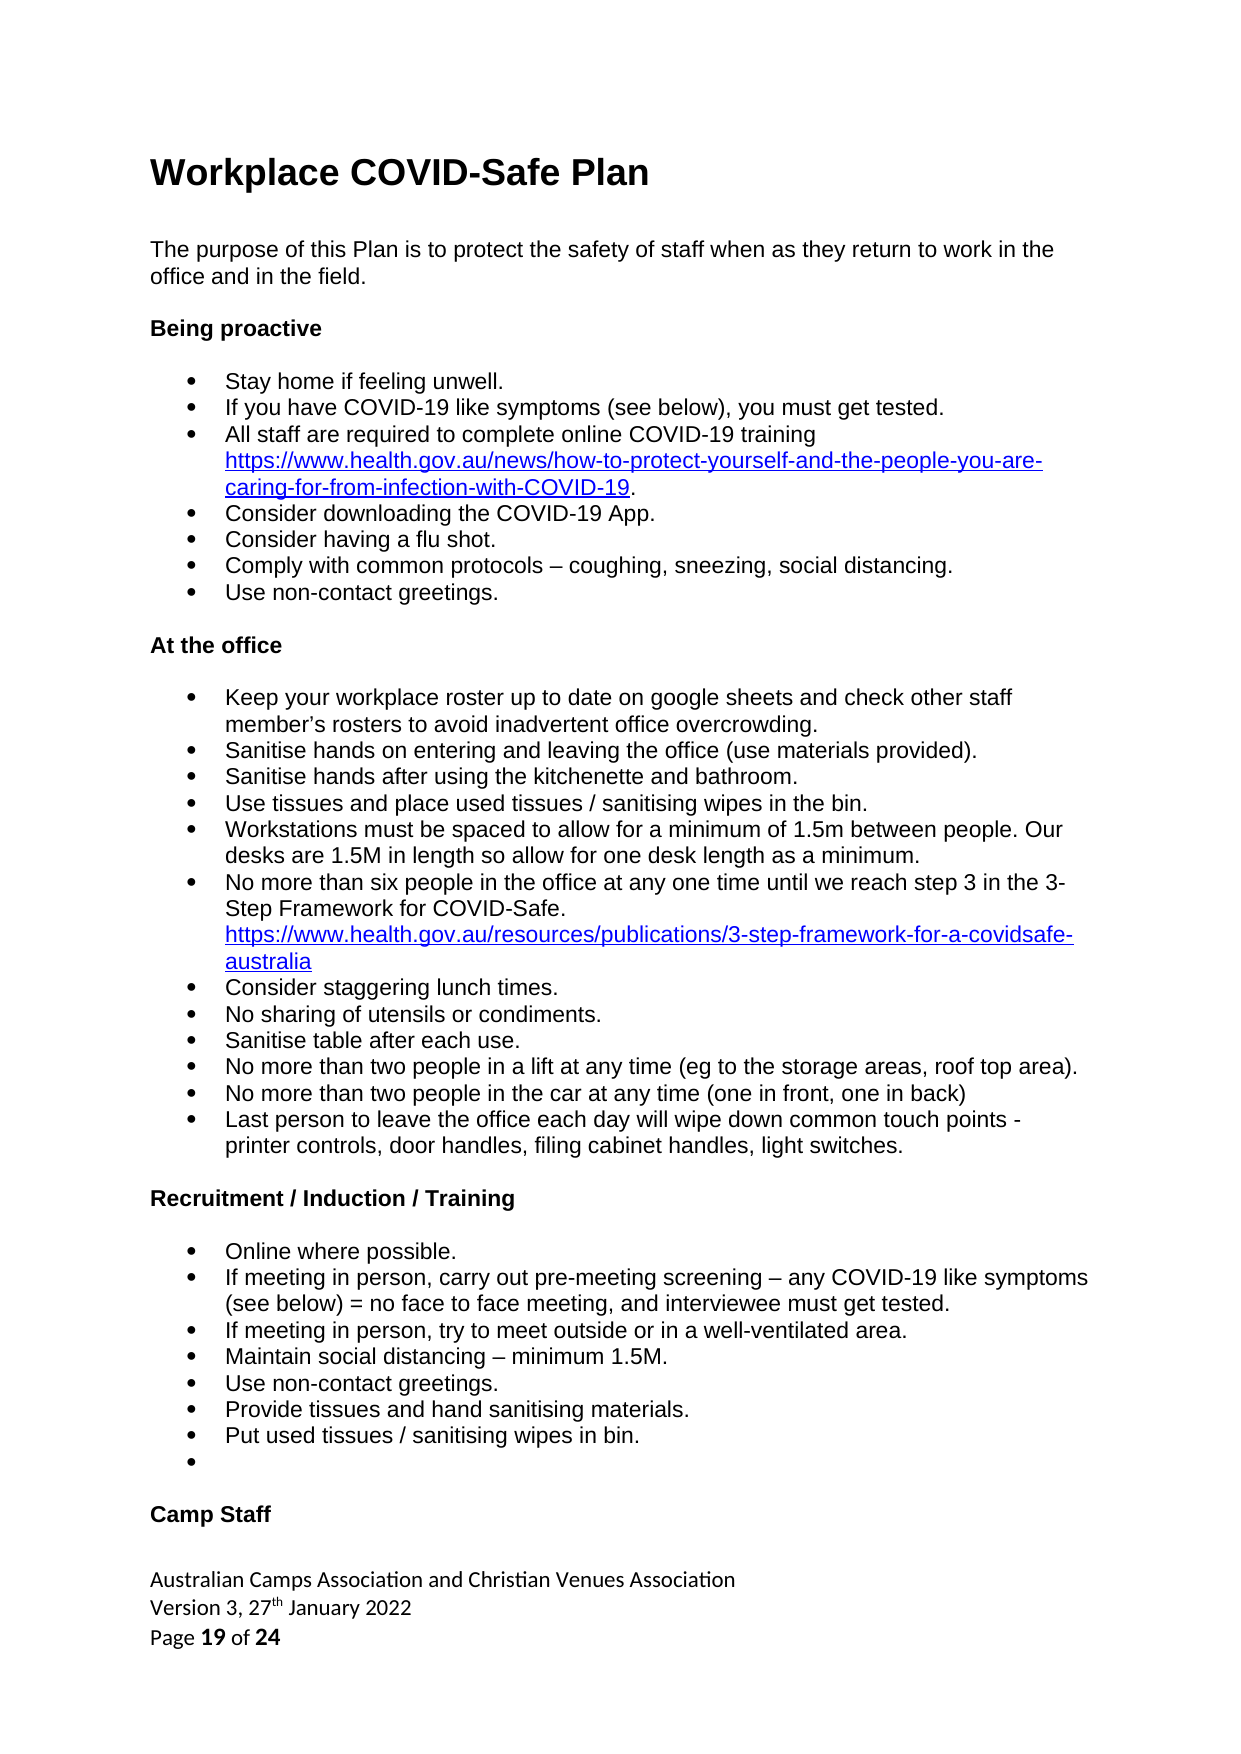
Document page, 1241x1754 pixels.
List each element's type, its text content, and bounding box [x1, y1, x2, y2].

list All staff are required to complete online COVID-19 training https://www.health.gov.au/news/how-to-protect-yourself-and-the-people-you-are-caring-for-from-infection-with-COVID-19. [187, 421, 1090, 500]
list No more than two people in the car at any time (one in front, one in back) [187, 1079, 1090, 1106]
list Consider downloading the COVID-19 App. [187, 500, 1090, 526]
text Camp Staff [150, 1501, 1090, 1528]
text The purpose of this Plan is to protect the safety of staff when as they return to work in the office and in the field. [150, 236, 1090, 289]
list Keep your workplace roster up to date on google sheets and check other staff member’s rosters to avoid inadvertent office overcrowding. [187, 684, 1090, 737]
list Provide tissues and hand sanitising materials. [187, 1396, 1090, 1422]
list Comply with common protocols – coughing, sneezing, social distancing. [187, 552, 1090, 579]
list Consider staggering lunch times. [187, 974, 1090, 1001]
list No sharing of utensils or condiments. [187, 1001, 1090, 1027]
text Being proactive [150, 315, 1090, 342]
list Use tissues and place used tissues / sanitising wipes in the bin. [187, 790, 1090, 816]
list Maintain social distancing – minimum 1.5M. [187, 1343, 1090, 1369]
text Recruitment / Induction / Training [150, 1185, 1090, 1211]
list Consider having a flu shot. [187, 526, 1090, 552]
list Sanitise hands after using the kitchenette and bathroom. [187, 763, 1090, 790]
list If meeting in person, try to meet outside or in a well-ventilated area. [187, 1317, 1090, 1343]
list Use non-contact greetings. [187, 579, 1090, 605]
list Workstations must be spaced to allow for a minimum of 1.5m between people. Our desks are 1.5M in length so allow for one desk length as a minimum. [187, 816, 1090, 869]
text At the office [150, 632, 1090, 658]
list Sanitise hands on entering and leaving the office (use materials provided). [187, 737, 1090, 763]
list Put used tissues / sanitising wipes in bin. [187, 1422, 1090, 1448]
list If you have COVID-19 like symptoms (see below), you must get tested. [187, 394, 1090, 421]
text Workplace COVID-Safe Plan [150, 150, 1090, 193]
list Sanitise table after each use. [187, 1027, 1090, 1053]
list Last person to leave the office each day will wipe down common touch points - printer controls, door handles, filing cabinet handles, light switches. [187, 1106, 1090, 1159]
list If meeting in person, carry out pre-meeting screening – any COVID-19 like symptoms (see below) = no face to face meeting, and interviewee must get tested. [187, 1264, 1090, 1317]
list No more than six people in the office at any one time until we reach step 3 in the 3-Step Framework for COVID-Safe. https://www.health.gov.au/resources/publications/3-step-framework-for-a-covidsafe-australia [187, 869, 1090, 974]
list Online where possible. [187, 1238, 1090, 1264]
list Stay home if feeling unwell. [187, 368, 1090, 394]
list No more than two people in a lift at any time (eg to the storage areas, roof top area). [187, 1053, 1090, 1079]
list Use non-contact greetings. [187, 1369, 1090, 1396]
